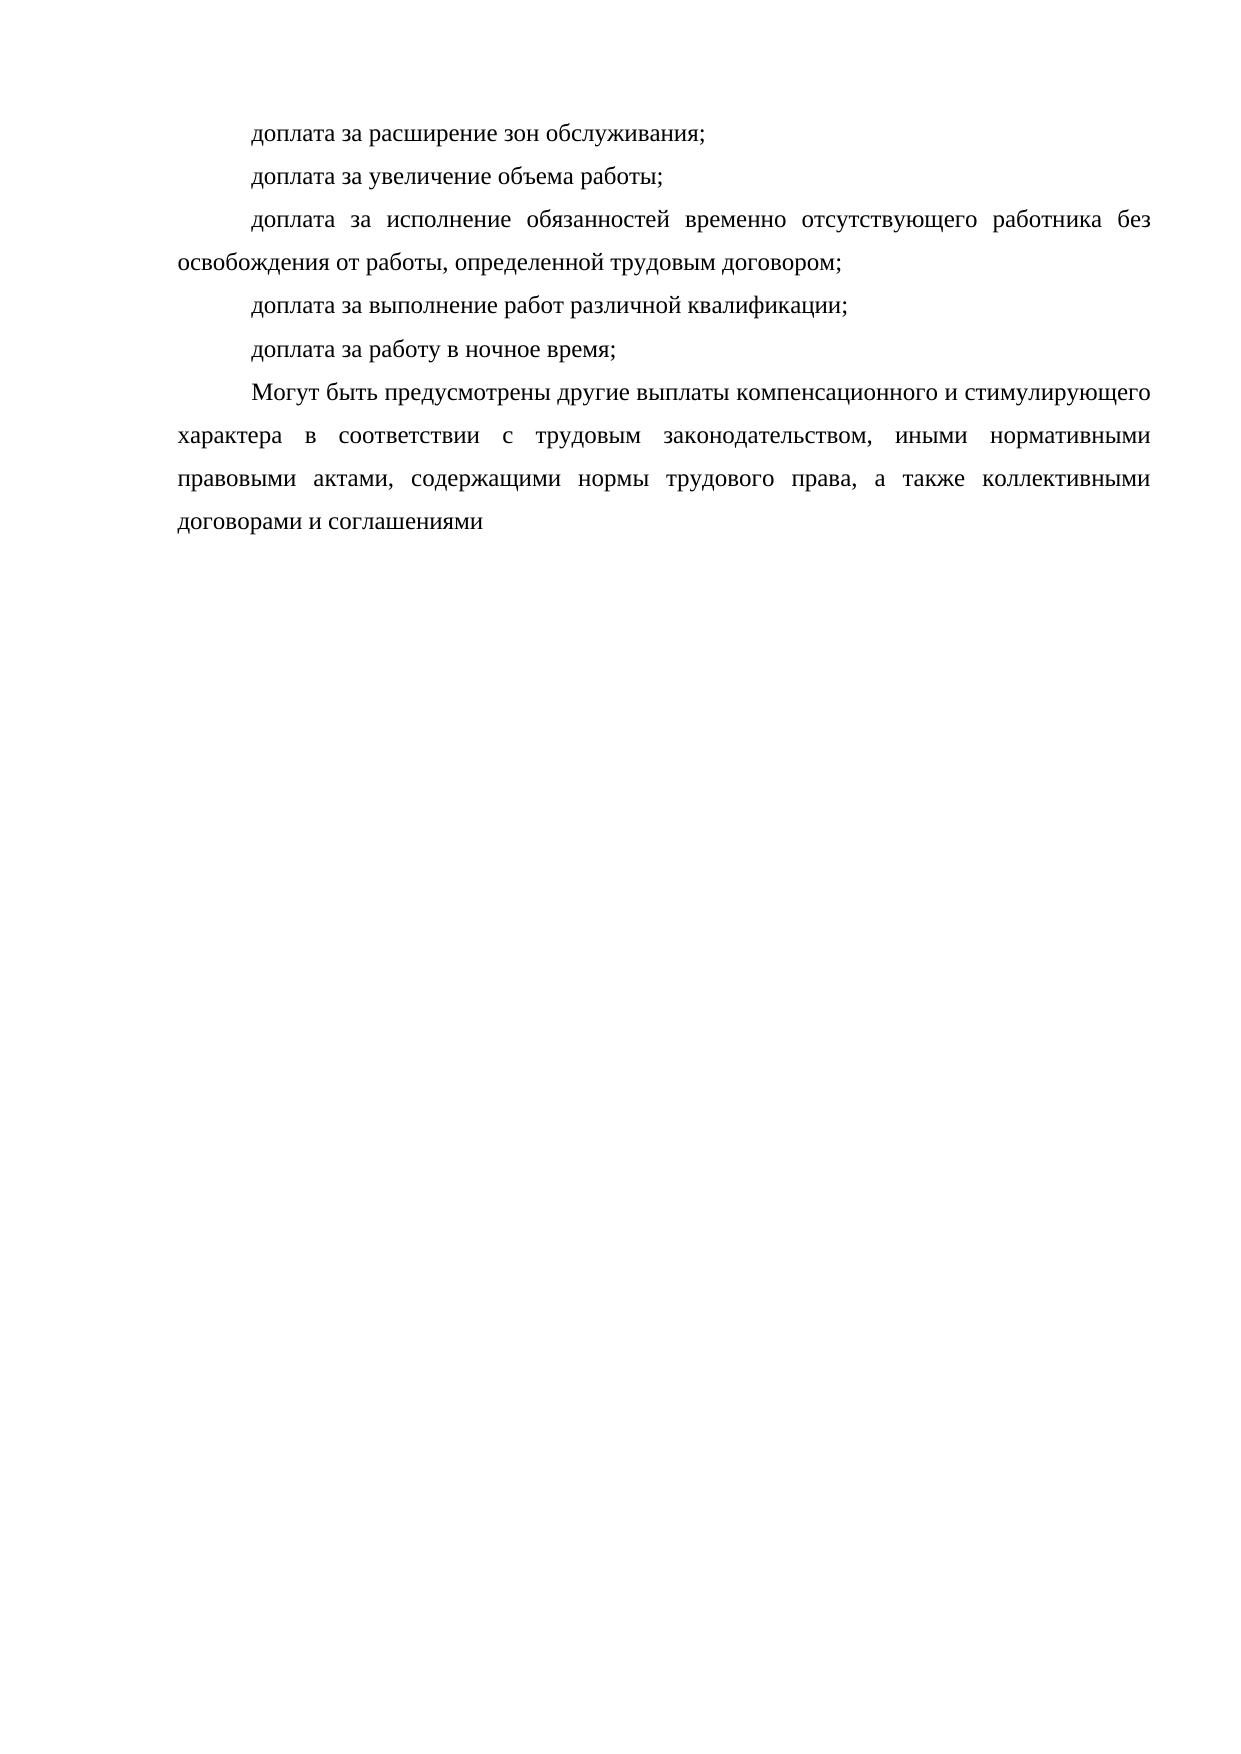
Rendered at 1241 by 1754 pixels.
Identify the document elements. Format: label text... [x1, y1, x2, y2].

text Могут быть предусмотрены другие выплаты компенсационного и стимулирующего характера в соответствии с трудовым законодательством, иными нормативными правовыми актами, содержащими нормы трудового права, а также коллективными договорами и соглашениями [177, 377, 1152, 535]
text доплата за работу в ночное время; [177, 334, 1152, 362]
text доплата за выполнение работ различной квалификации; [177, 291, 1152, 319]
text доплата за увеличение объема работы; [177, 161, 1152, 190]
text доплата за расширение зон обслуживания; [177, 118, 1152, 147]
text доплата за исполнение обязанностей временно отсутствующего работника без освобождения от работы, определенной трудовым договором; [177, 204, 1152, 276]
